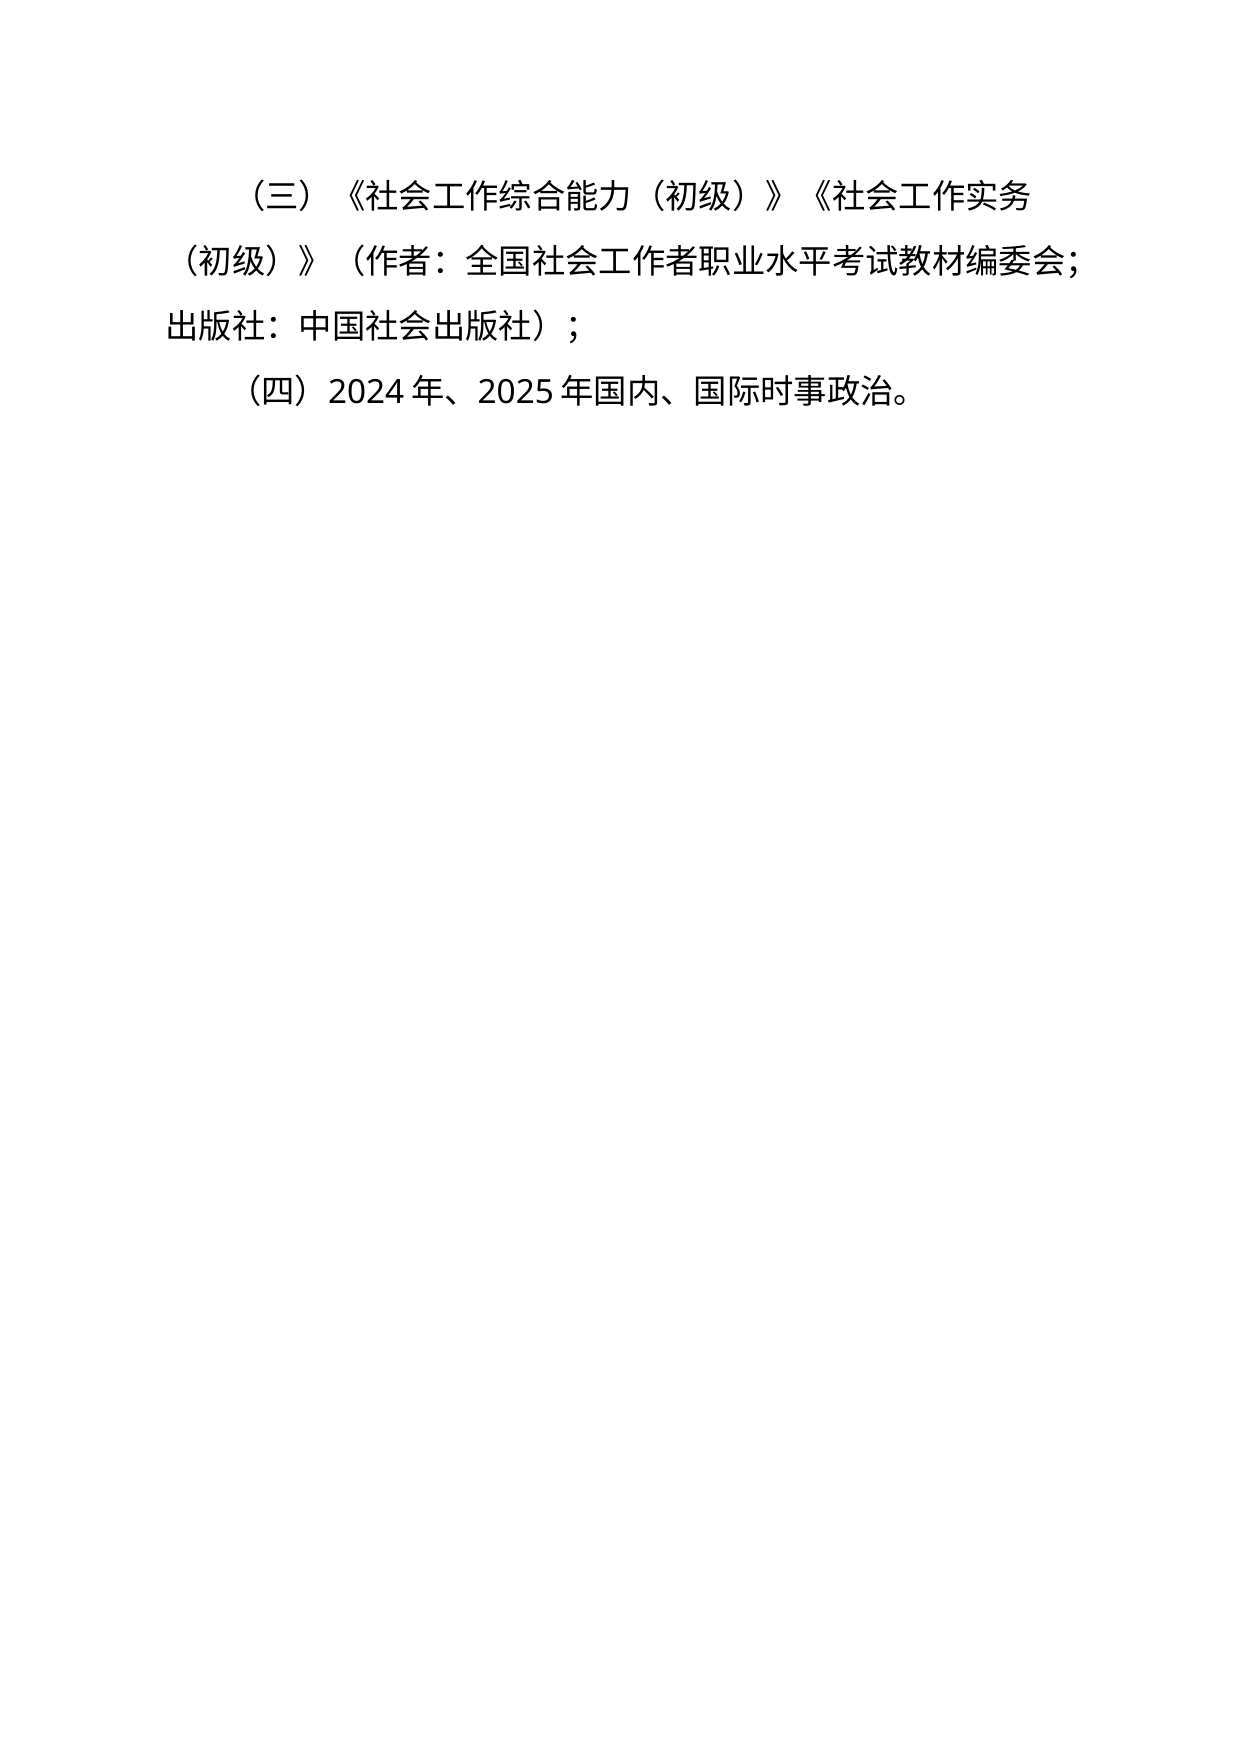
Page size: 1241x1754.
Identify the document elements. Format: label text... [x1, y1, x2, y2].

text （四）2024年、2025年国内、国际时事政治。 [165, 357, 1087, 422]
text （三）《社会工作综合能力（初级）》《社会工作实务（初级）》（作者：全国社会工作者职业水平考试教材编委会；出版社：中国社会出版社）； [165, 162, 1087, 357]
